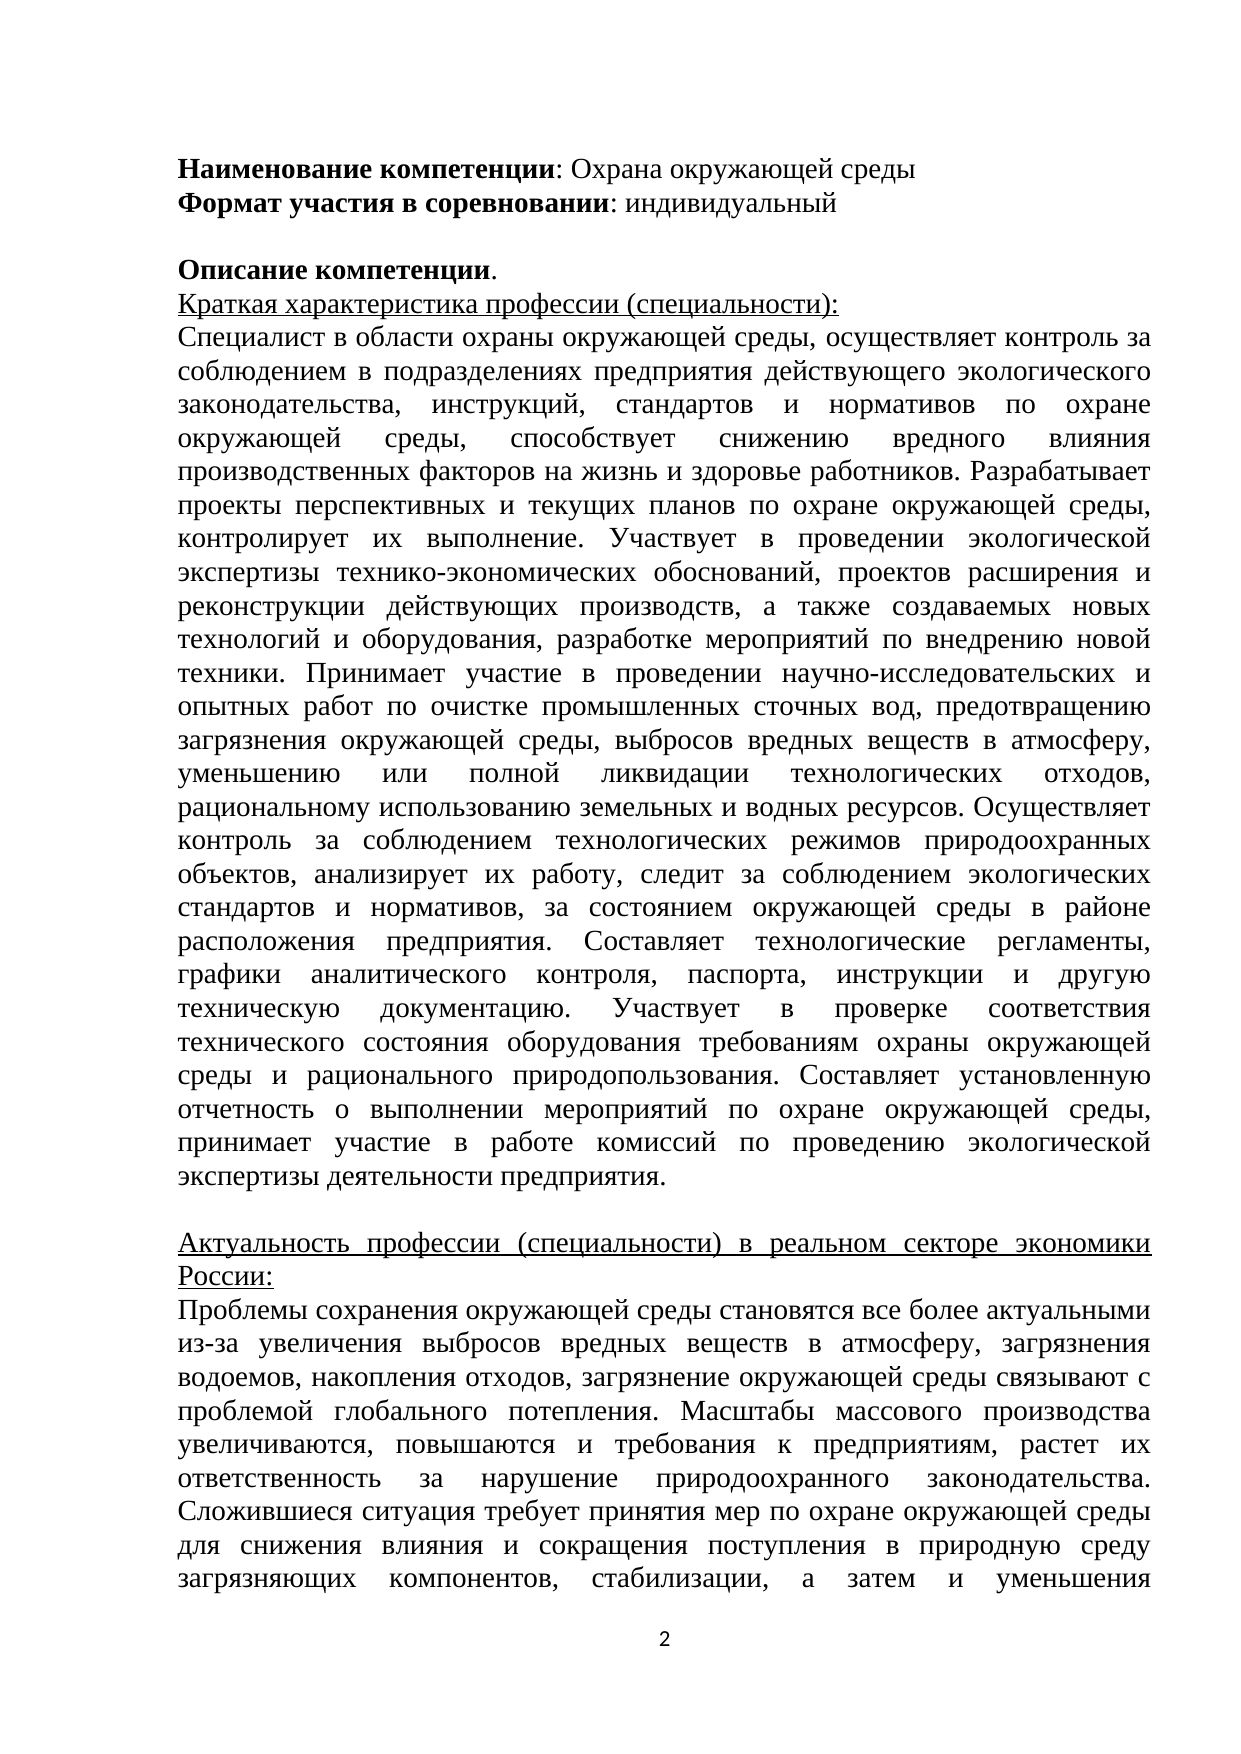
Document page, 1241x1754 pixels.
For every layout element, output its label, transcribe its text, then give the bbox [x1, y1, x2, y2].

text Описание компетенции. [177, 252, 1152, 286]
text Наименование компетенции: Охрана окружающей среды [177, 152, 1152, 185]
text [177, 1292, 1152, 1594]
text Краткая характеристика профессии (специальности): [177, 286, 1152, 319]
text Актуальность профессии (специальности) в реальном секторе экономики России: [177, 1225, 1152, 1254]
text Специалист в области охраны окружающей среды, осуществляет контроль за соблюдением в подразделениях предприятия действующего экологического законодательства, инструкций, стандартов и нормативов по охране окружающей среды, способствует снижению вредного влияния производственных факторов на жизнь и здоровье работников. Разрабатывает проекты перспективных и текущих планов по охране окружающей среды, контролирует их выполнение. Участвует в проведении экологической экспертизы технико-экономических обоснований, проектов расширения и реконструкции действующих производств, а также создаваемых новых технологий и оборудования, разработке мероприятий по внедрению новой техники. Принимает участие в проведении научно-исследовательских и опытных работ по очистке промышленных сточных вод, предотвращению загрязнения окружающей среды, выбросов вредных веществ в атмосферу, уменьшению или полной ликвидации технологических отходов, рациональному использованию земельных и водных ресурсов. Осуществляет контроль за соблюдением технологических режимов природоохранных объектов, анализирует их работу, следит за соблюдением экологических стандартов и нормативов, за состоянием окружающей среды в районе расположения предприятия. Составляет технологические регламенты, графики аналитического контроля, паспорта, инструкции и другую техническую документацию. Участвует в проверке соответствия технического состояния оборудования требованиям охраны окружающей среды и рационального природопользования. Составляет установленную отчетность о выполнении мероприятий по охране окружающей среды, принимает участие в работе комиссий по проведению экологической экспертизы деятельности предприятия. [177, 319, 1152, 1191]
text Актуальность профессии (специальности) в реальном секторе экономики России: [177, 1255, 1152, 1292]
text Формат участия в соревновании: индивидуальный [177, 185, 1152, 219]
